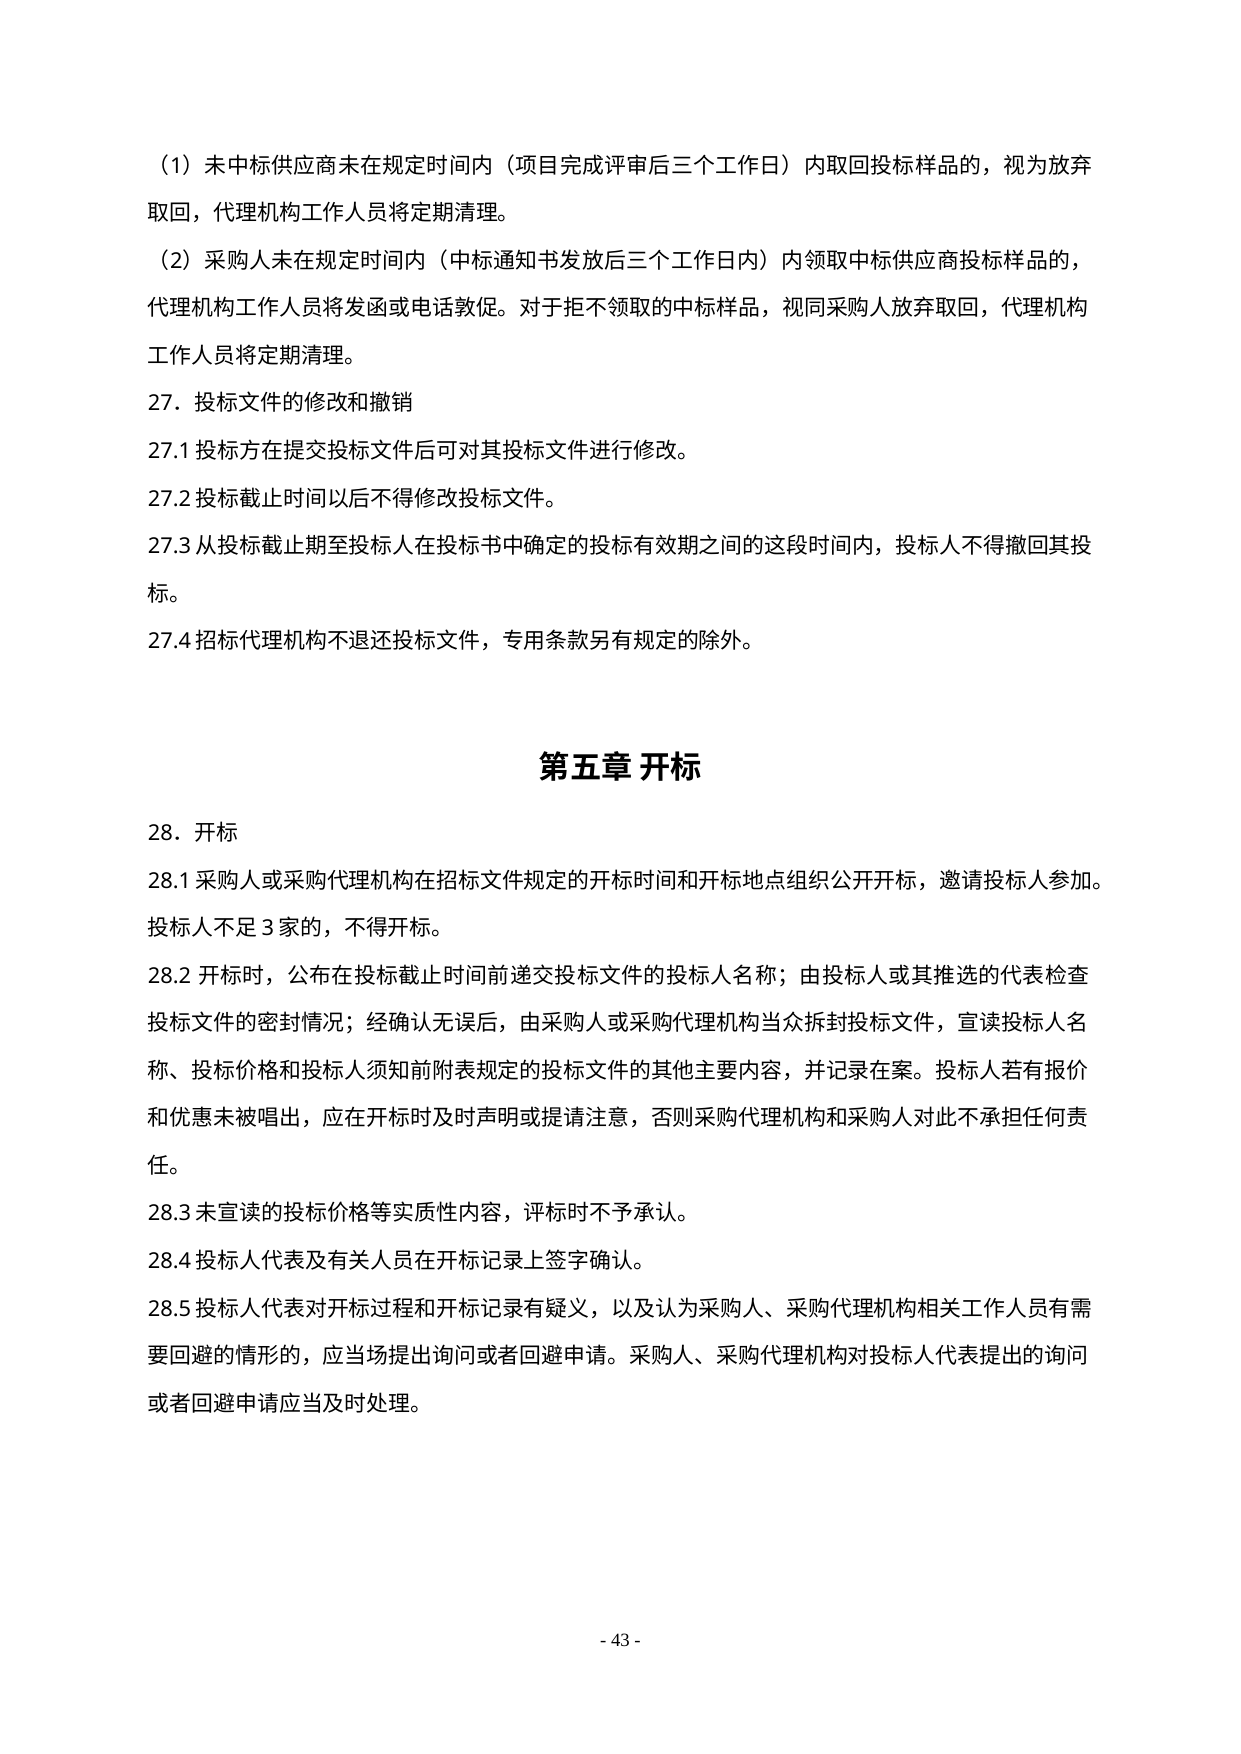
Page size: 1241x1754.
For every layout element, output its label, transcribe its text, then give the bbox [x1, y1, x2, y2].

text 27．投标文件的修改和撤销 [148, 385, 1092, 417]
text 27.4招标代理机构不退还投标文件，专用条款另有规定的除外。 [148, 623, 1092, 655]
text 28.4投标人代表及有关人员在开标记录上签字确认。 [148, 1243, 1092, 1275]
text 28．开标 [148, 815, 1092, 847]
text 28.1采购人或采购代理机构在招标文件规定的开标时间和开标地点组织公开开标，邀请投标人参加。投标人不足3家的，不得开标。 [148, 863, 1092, 942]
text （2）采购人未在规定时间内（中标通知书发放后三个工作日内）内领取中标供应商投标样品的，代理机构工作人员将发函或电话敦促。对于拒不领取的中标样品，视同采购人放弃取回，代理机构工作人员将定期清理。 [148, 243, 1092, 369]
text 28.3未宣读的投标价格等实质性内容，评标时不予承认。 [148, 1195, 1092, 1227]
text 27.2投标截止时间以后不得修改投标文件。 [148, 481, 1092, 512]
text 27.1投标方在提交投标文件后可对其投标文件进行修改。 [148, 433, 1092, 465]
text 28.5投标人代表对开标过程和开标记录有疑义，以及认为采购人、采购代理机构相关工作人员有需要回避的情形的，应当场提出询问或者回避申请。采购人、采购代理机构对投标人代表提出的询问或者回避申请应当及时处理。 [148, 1291, 1092, 1417]
text （1）未中标供应商未在规定时间内（项目完成评审后三个工作日）内取回投标样品的，视为放弃取回，代理机构工作人员将定期清理。 [148, 148, 1092, 227]
text 27.3从投标截止期至投标人在投标书中确定的投标有效期之间的这段时间内，投标人不得撤回其投标。 [148, 528, 1092, 607]
subtitle 第五章 开标 [148, 743, 1092, 788]
text 28.2 开标时，公布在投标截止时间前递交投标文件的投标人名称；由投标人或其推选的代表检查投标文件的密封情况；经确认无误后，由采购人或采购代理机构当众拆封投标文件，宣读投标人名称、投标价格和投标人须知前附表规定的投标文件的其他主要内容，并记录在案。投标人若有报价和优惠未被唱出，应在开标时及时声明或提请注意，否则采购代理机构和采购人对此不承担任何责任。 [148, 958, 1092, 1179]
